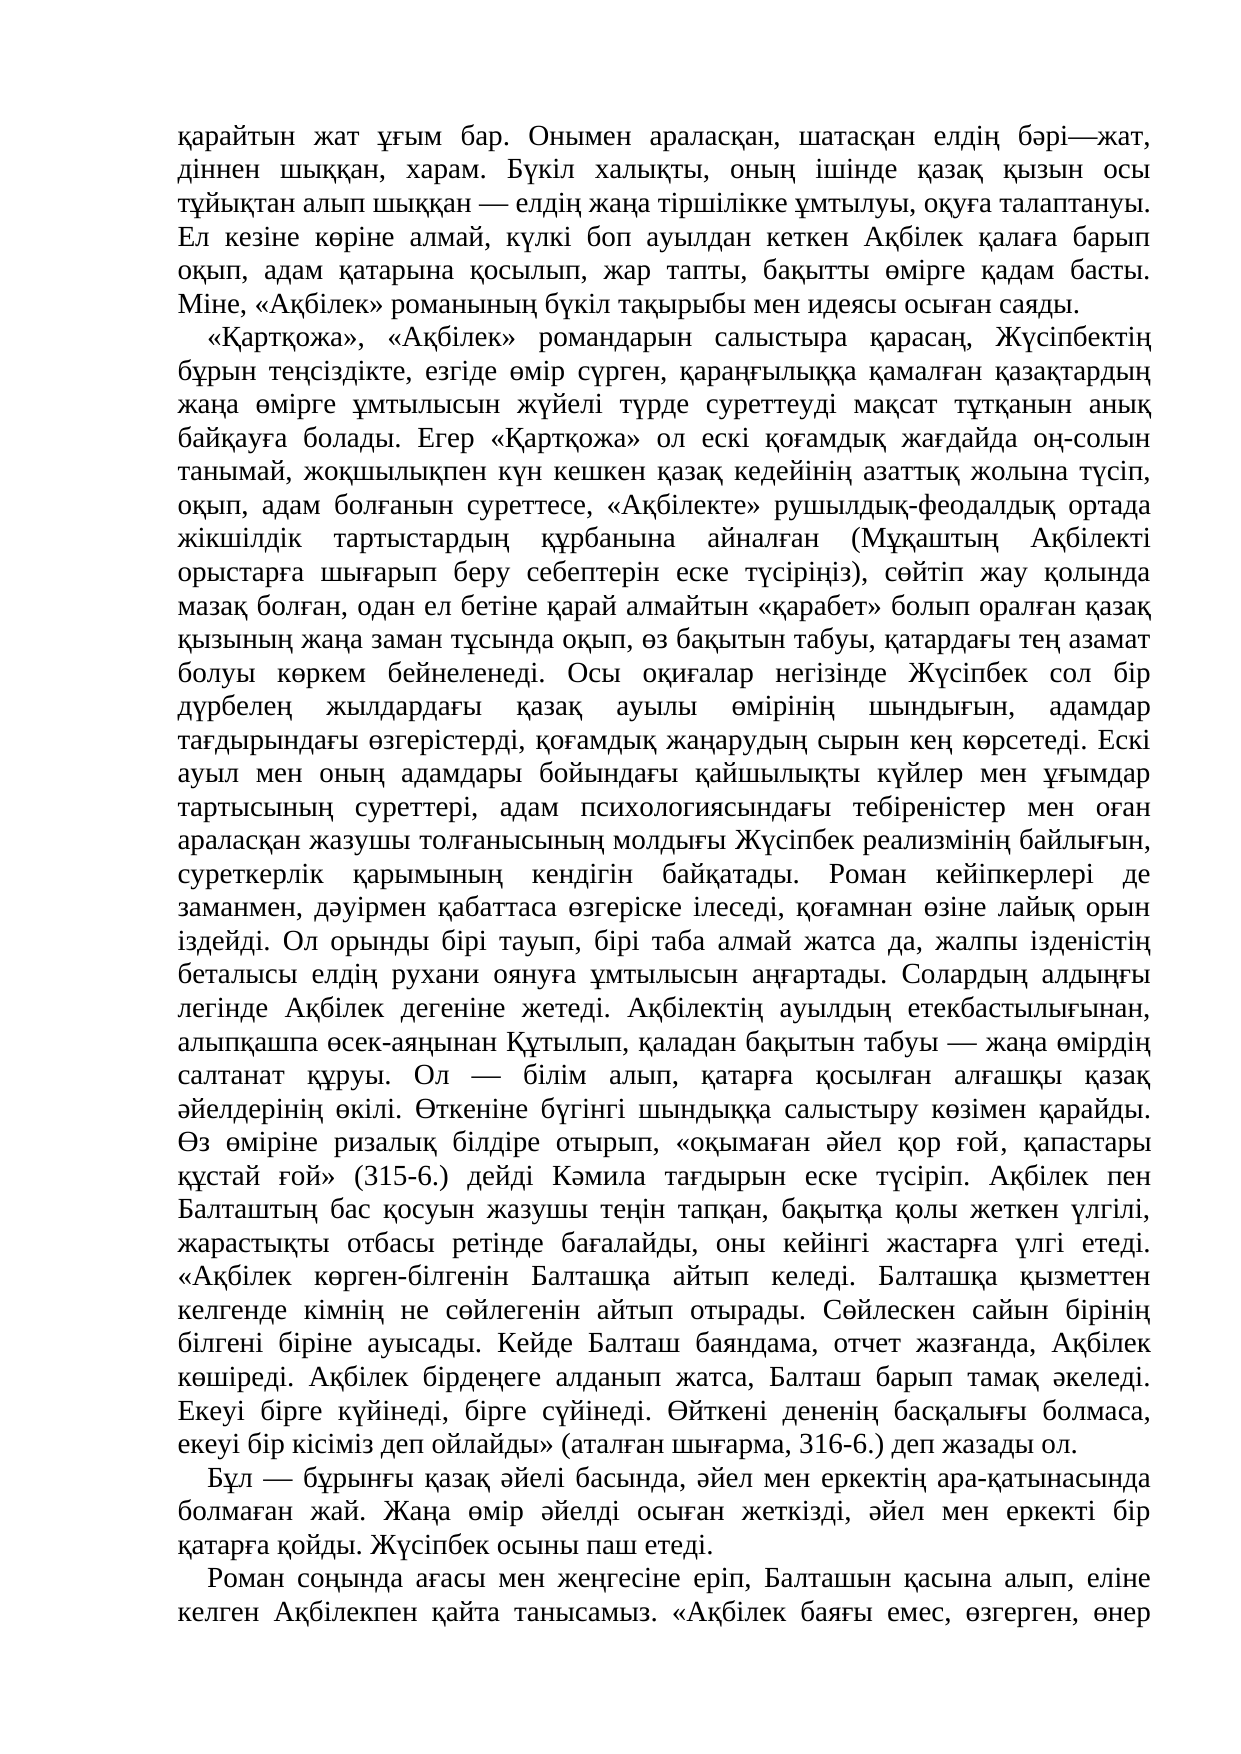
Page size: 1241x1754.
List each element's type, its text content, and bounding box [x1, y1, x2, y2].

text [177, 118, 1152, 319]
text «Қартқожа», «Ақбiлек» романдарын салыстыра қарасаң, Жүсiпбектiң бұрын теңсiздiкте, езгiде өмiр сүрген, қараңғылыққа қамалған қазақтардың жаңа өмiрге ұмтылысын жүйелi түрде суреттеудi мақсат тұтқанын анық байқауға болады. Егер «Қартқожа» ол ескi қоғамдық жағдайда оң-солын танымай, жоқшылықпен күн кешкен қазақ кедейiнiң азаттық жолына түсiп, оқып, адам болғанын суреттесе, «Ақбiлекте» рушылдық-феодалдық ортада жiкшiлдiк тартыстардың құрбанына айналған (Мұқаштың Ақбiлектi орыстарға шығарып беру себептерiн еске түсiрiңiз), сөйтiп жау қолында мазақ болған, одан ел бетiне қарай алмайтын «қарабет» болып оралған қазақ қызының жаңа заман тұсында оқып, өз бақытын табуы, қатардағы тең азамат болуы көркем бейнеленедi. Осы оқиғалар негiзiнде Жүсiпбек сол бiр дүрбелең жылдардағы қазақ ауылы өмiрiнiң шындығын, адамдар тағдырындағы өзгерiстердi, қоғамдық жаңарудың сырын кең көрсетедi. Ескi ауыл мен оның адамдары бойындағы қайшылықты күйлер мен ұғымдар тартысының суреттерi, адам психологиясындағы тебiренiстер мен оған араласқан жазушы толғанысының молдығы Жүсiпбек реализмiнiң байлығын, суреткерлiк қарымының кендiгiн байқатады. Роман кейiпкерлерi де заманмен, дәуiрмен қабаттаса өзгерiске iлеседi, қоғамнан өзiне лайық орын iздейдi. Ол орынды бiрi тауып, бiрi таба алмай жатса да, жалпы iзденiстiң беталысы елдiң рухани оянуға ұмтылысын аңғартады. Солардың алдыңғы легiнде Ақбiлек дегенiне жетедi. Ақбiлектiң ауылдың етекбастылығынан, алыпқашпа өсек-аяңынан Құтылып, қаладан бақытын табуы — жаңа өмiрдiң салтанат құруы. Ол — бiлiм алып, қатарға қосылған алғашқы қазақ әйелдерiнiң өкiлi. Өткенiне бүгiнгi шындыққа салыстыру көзiмен қарайды. Өз өмiрiне ризалық бiлдiре отырып, «оқымаған әйел қор ғой, қапастары құстай ғой» (315-6.) дейдi Кәмила тағдырын еске түсiрiп. Ақбiлек пен Балташтың бас қосуын жазушы теңiн тапқан, бақытқа қолы жеткен үлгiлi, жарастықты отбасы ретiнде бағалайды, оны кейiнгi жастарға үлгi етедi. «Ақбiлек көрген-бiлгенiн Балташқа айтып келедi. Балташқа қызметтен келгенде кiмнiң не сөйлегенiн айтып отырады. Сөйлескен сайын бiрiнiң бiлгенi бiрiне ауысады. Кейде Балташ баяндама, отчет жазғанда, Ақбiлек көшiредi. Ақбiлек бiрдеңеге алданып жатса, Балташ барып тамақ әкеледi. Екеуi бiрге күйiнедi, бiрге сүйiнедi. Өйткенi дененiң басқалығы болмаса, екеуi бiр кiсiмiз деп ойлайды» (аталған шығарма, 316-6.) деп жазады ол. [177, 319, 1152, 1460]
text Бұл — бұрынғы қазақ әйелi басында, әйел мен еркектiң ара-қатынасында болмаған жай. Жаңа өмiр әйелдi осыған жеткiздi, әйел мен еркектi бiр қатарға қойды. Жүсiпбек осыны паш етедi. [177, 1460, 1152, 1560]
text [177, 1560, 1152, 1627]
